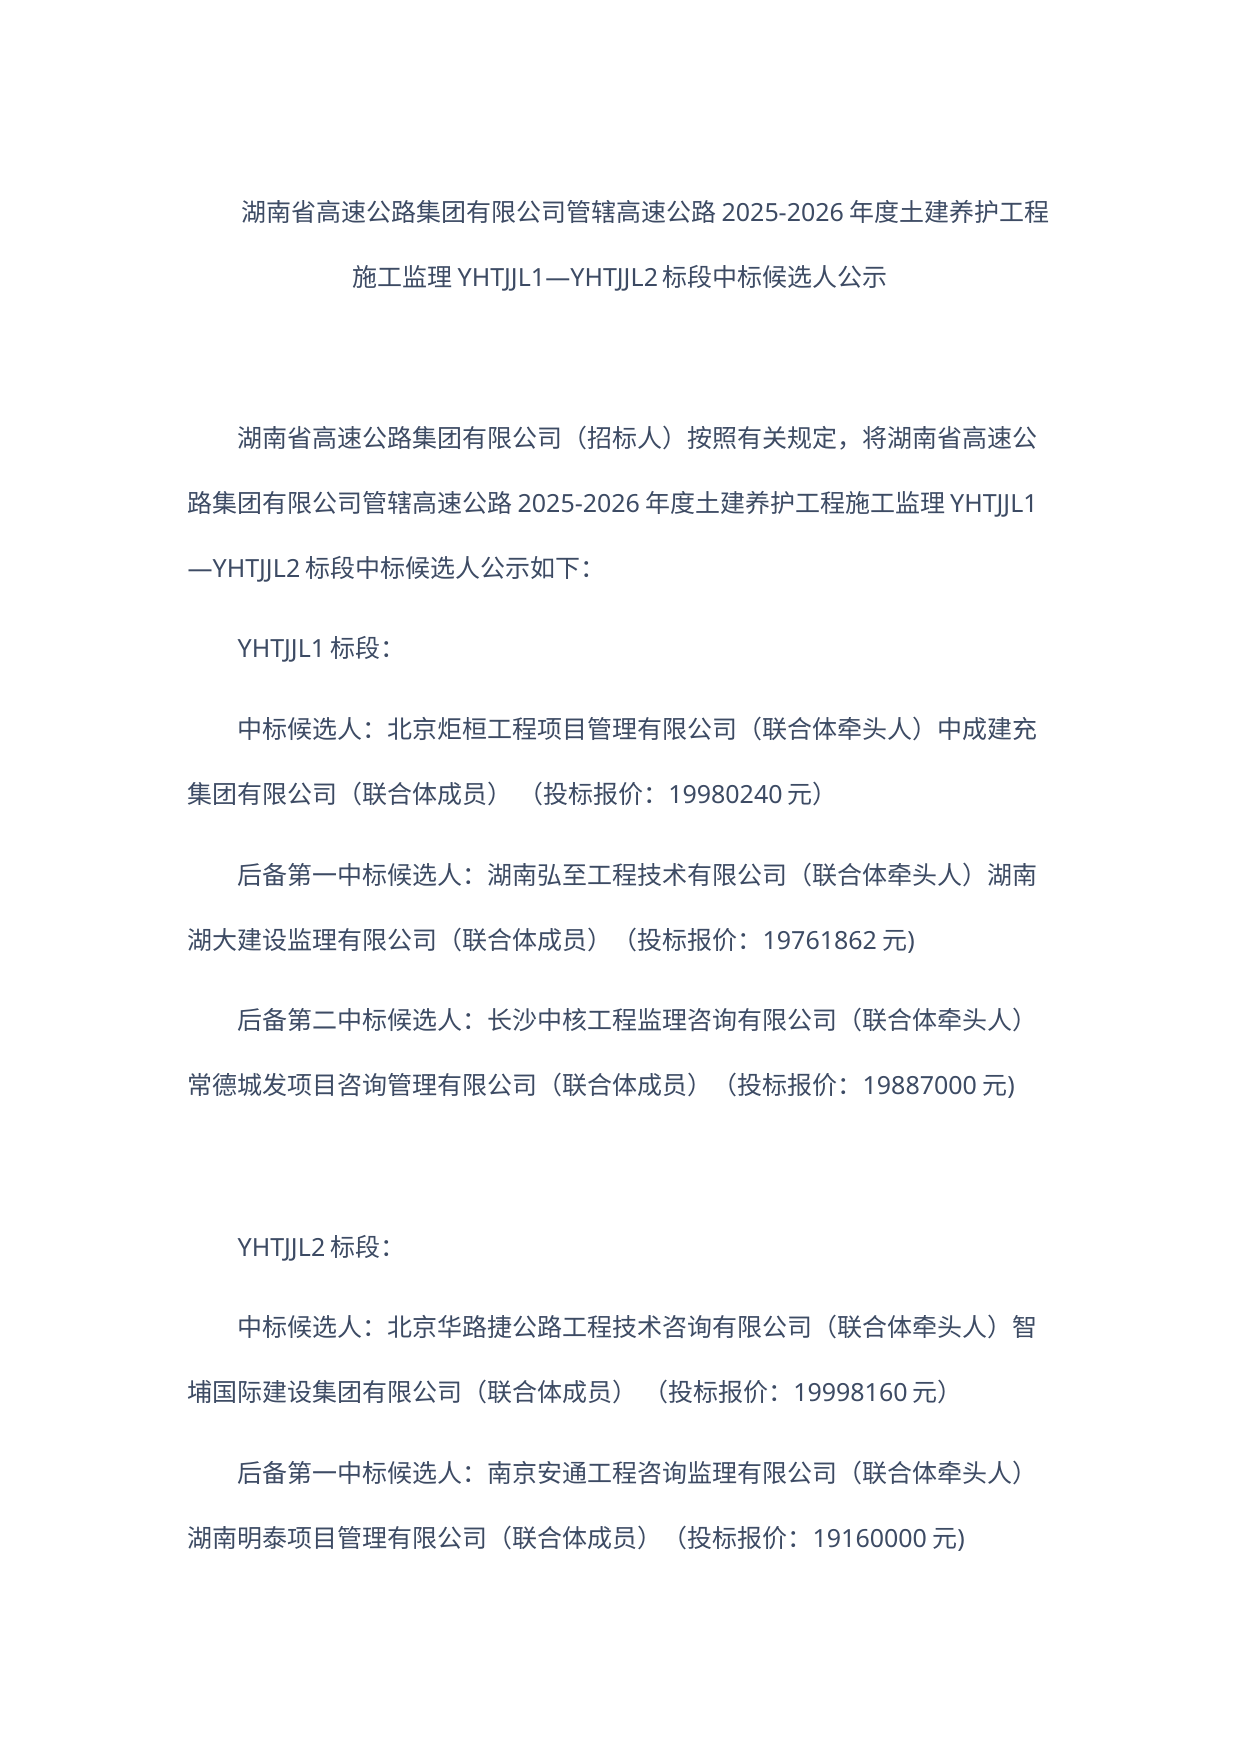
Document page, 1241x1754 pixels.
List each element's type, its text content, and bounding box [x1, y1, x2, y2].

text 中标候选人：北京炬桓工程项目管理有限公司（联合体牵头人）中成建充集团有限公司（联合体成员） （投标报价：19980240元） [187, 695, 1053, 825]
text 湖南省高速公路集团有限公司管辖高速公路2025-2026年度土建养护工程施工监理YHTJJL1—YHTJJL2标段中标候选人公示 [187, 178, 1053, 308]
text YHTJJL1标段： [187, 614, 1053, 679]
text 后备第一中标候选人：南京安通工程咨询监理有限公司（联合体牵头人）湖南明泰项目管理有限公司（联合体成员）（投标报价：19160000元) [187, 1439, 1053, 1569]
text 湖南省高速公路集团有限公司（招标人）按照有关规定，将湖南省高速公路集团有限公司管辖高速公路2025-2026年度土建养护工程施工监理YHTJJL1—YHTJJL2标段中标候选人公示如下： [187, 404, 1053, 599]
text 后备第二中标候选人：长沙中核工程监理咨询有限公司（联合体牵头人）常德城发项目咨询管理有限公司（联合体成员）（投标报价：19887000元) [187, 986, 1053, 1116]
text 中标候选人：北京华路捷公路工程技术咨询有限公司（联合体牵头人）智埔国际建设集团有限公司（联合体成员） （投标报价：19998160元） [187, 1293, 1053, 1423]
text YHTJJL2标段： [187, 1213, 1053, 1278]
text 后备第一中标候选人：湖南弘至工程技术有限公司（联合体牵头人）湖南湖大建设监理有限公司（联合体成员）（投标报价：19761862元) [187, 841, 1053, 971]
